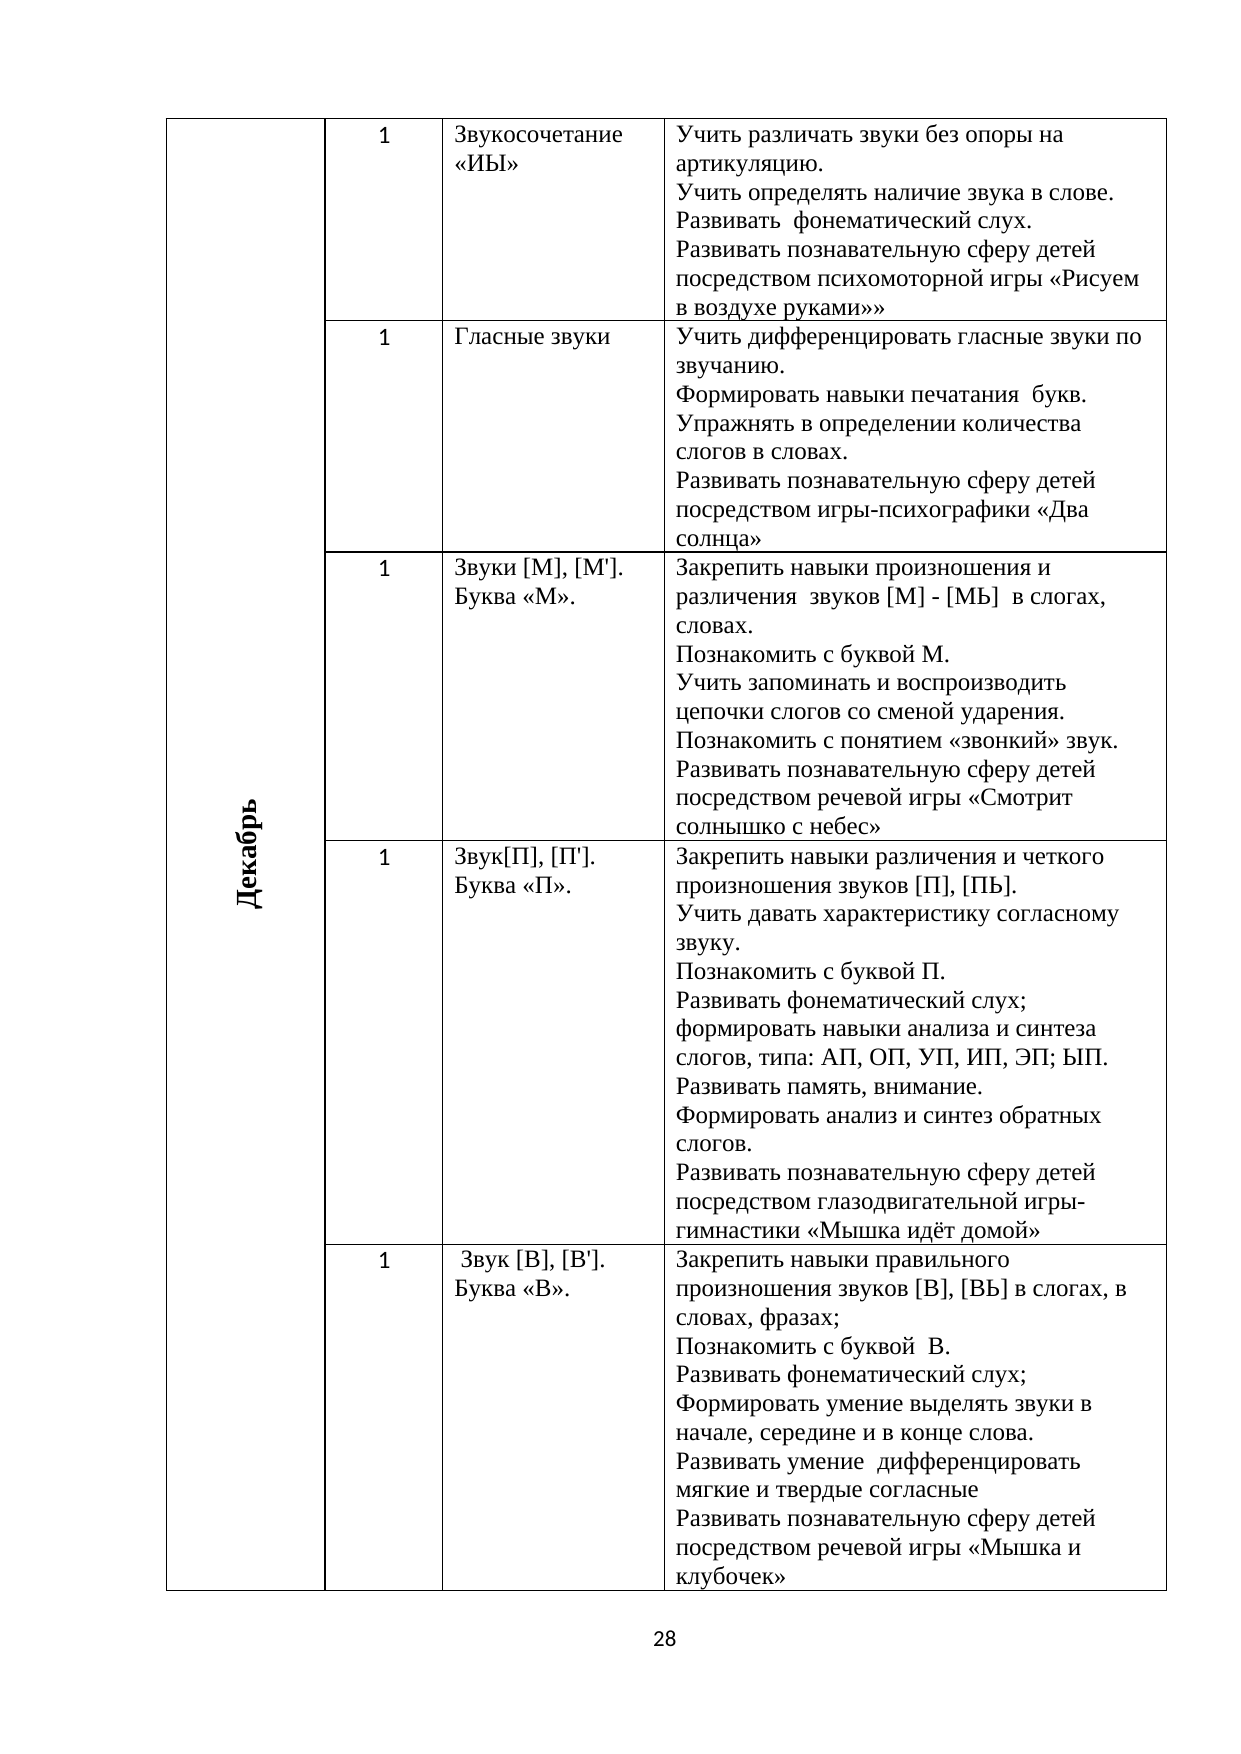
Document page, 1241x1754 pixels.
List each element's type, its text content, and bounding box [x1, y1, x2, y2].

table_cell 1 [326, 1245, 442, 1589]
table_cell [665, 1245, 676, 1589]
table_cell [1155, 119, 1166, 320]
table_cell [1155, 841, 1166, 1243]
table_cell 1 [326, 841, 442, 1243]
table_cell 1 [326, 553, 442, 840]
table_cell Звукосочетание «ИЫ» [443, 119, 664, 320]
table_cell 1 [326, 119, 442, 320]
table_cell Звук[П], [П']. Буква «П». [443, 841, 664, 1243]
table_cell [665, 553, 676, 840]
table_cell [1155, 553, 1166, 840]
table_cell 1 [326, 321, 442, 551]
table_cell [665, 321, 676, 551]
table_cell Звуки [М], [М']. Буква «М». [443, 553, 664, 840]
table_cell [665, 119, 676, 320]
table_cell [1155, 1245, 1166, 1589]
table_cell Декабрь [167, 119, 324, 1589]
table_cell Гласные звуки [443, 321, 664, 551]
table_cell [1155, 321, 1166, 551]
table_cell Звук [В], [В']. Буква «В». [443, 1245, 664, 1589]
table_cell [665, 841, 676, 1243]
